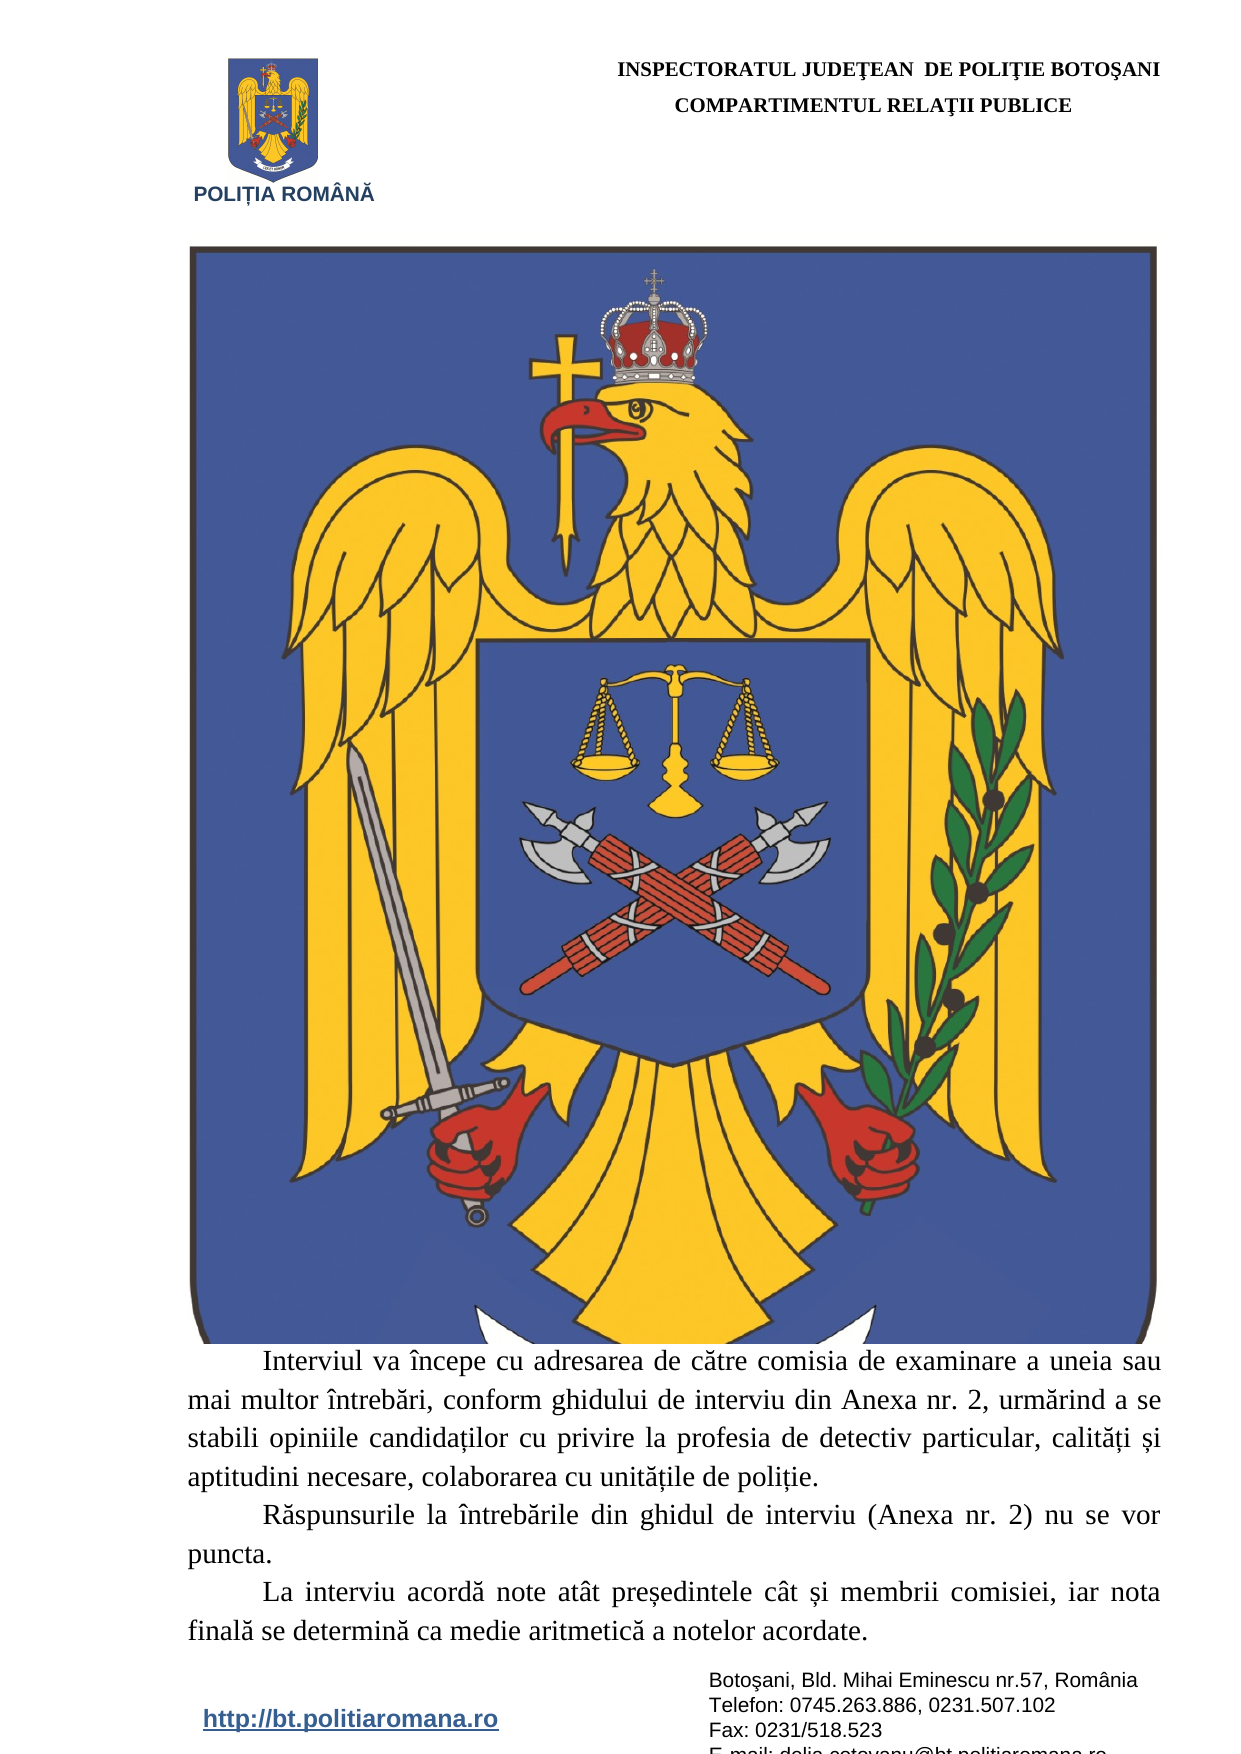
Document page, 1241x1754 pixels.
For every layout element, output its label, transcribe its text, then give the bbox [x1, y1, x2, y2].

text Răspunsurile la întrebările din ghidul de interviu (Anexa nr. 2) nu se vor puncta. [187, 1497, 1162, 1569]
picture [187, 230, 1163, 1344]
text La interviu acordă note atât președintele cât și membrii comisiei, iar nota finală se determină ca medie aritmetică a notelor acordate. [187, 1574, 1162, 1647]
picture [228, 57, 318, 183]
text Interviul va începe cu adresarea de către comisia de examinare a uneia sau mai multor întrebări, conform ghidului de interviu din Anexa nr. 2, urmărind a se stabili opiniile candidaților cu privire la profesia de detectiv particular, calități și aptitudini necesare, colaborarea cu unitățile de poliție. [187, 1344, 1162, 1492]
